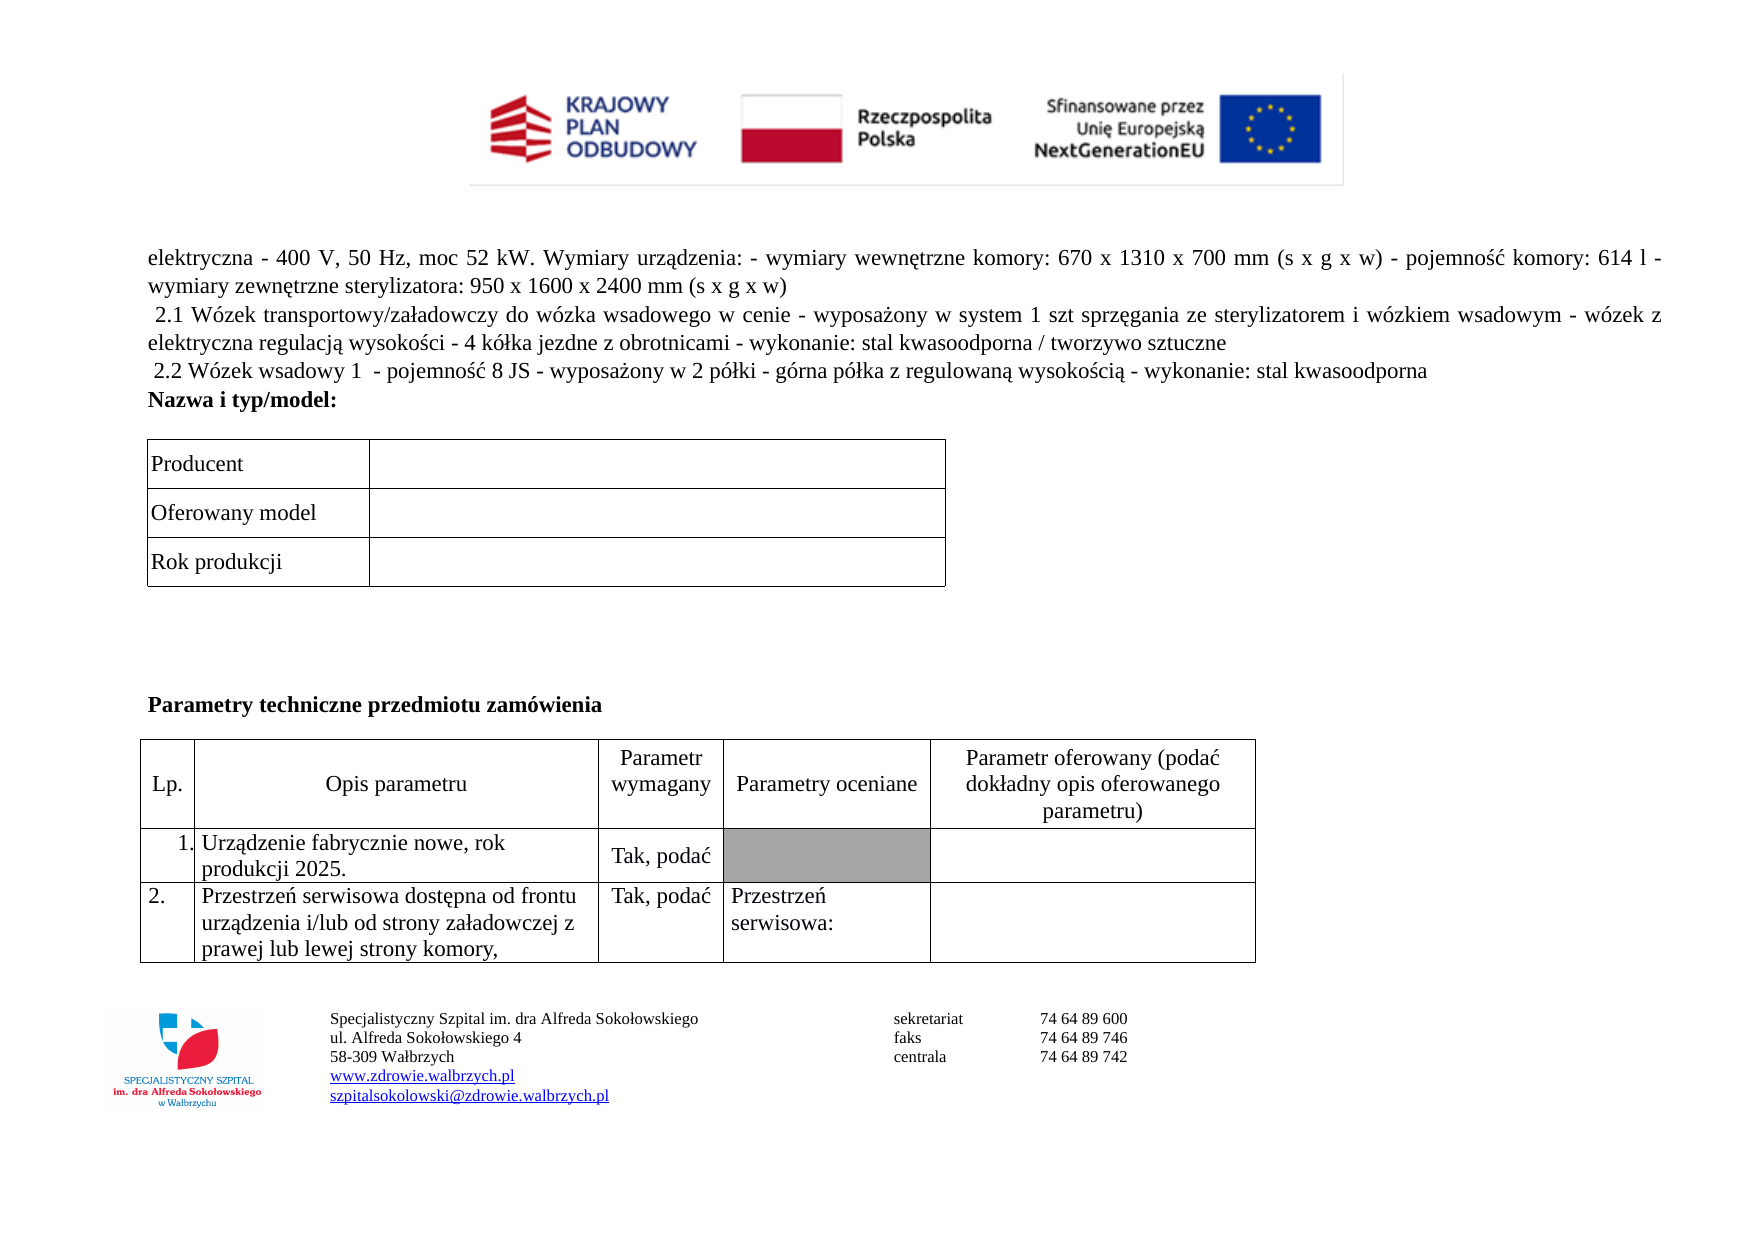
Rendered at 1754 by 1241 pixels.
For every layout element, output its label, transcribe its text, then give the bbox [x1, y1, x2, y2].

table_cell Przestrzeń serwisowa: dostępna od frontu/tyłu i boku – 0 pkt dostępna od frontu i tyłu – 6 pkt [724, 883, 930, 962]
table_cell [370, 538, 945, 586]
text Nazwa i typ/model: [148, 386, 1665, 412]
picture [102, 1007, 267, 1114]
table_header [370, 440, 945, 488]
text 2.2 Wózek wsadowy 1 - pojemność 8 JS - wyposażony w 2 półki - górna półka z regulowaną wysokością - wykonanie: stal kwasoodporna [148, 358, 1665, 384]
table_cell Tak, podać [599, 883, 723, 962]
table_cell Tak, podać [599, 829, 723, 882]
table_cell [141, 829, 194, 882]
table_cell [931, 883, 1255, 962]
table_header Parametr wymagany [599, 740, 723, 828]
table_cell [370, 489, 945, 537]
table_cell [931, 829, 1255, 882]
text 2.1 Wózek transportowy/załadowczy do wózka wsadowego w cenie - wyposażony w system 1 szt sprzęgania ze sterylizatorem i wózkiem wsadowym - wózek z elektryczna regulacją wysokości - 4 kółka jezdne z obrotnicami - wykonanie: stal kwasoodporna / tworzywo sztuczne [148, 301, 1665, 356]
table_header Lp. [141, 740, 194, 828]
picture [469, 73, 1344, 187]
table_header Producent [148, 440, 369, 488]
table_cell Urządzenie fabrycznie nowe, rok produkcji 2025. [195, 829, 598, 882]
table_cell [724, 829, 930, 882]
table_cell Oferowany model [148, 489, 369, 537]
table_cell [141, 883, 194, 962]
table_header Opis parametru [195, 740, 598, 828]
table_cell Rok produkcji [148, 538, 369, 586]
table_header Parametry oceniane [724, 740, 930, 828]
table_header Parametr oferowany (podać dokładny opis oferowanego parametru) [931, 740, 1255, 828]
text Parametry techniczne przedmiotu zamówienia [148, 691, 1665, 718]
